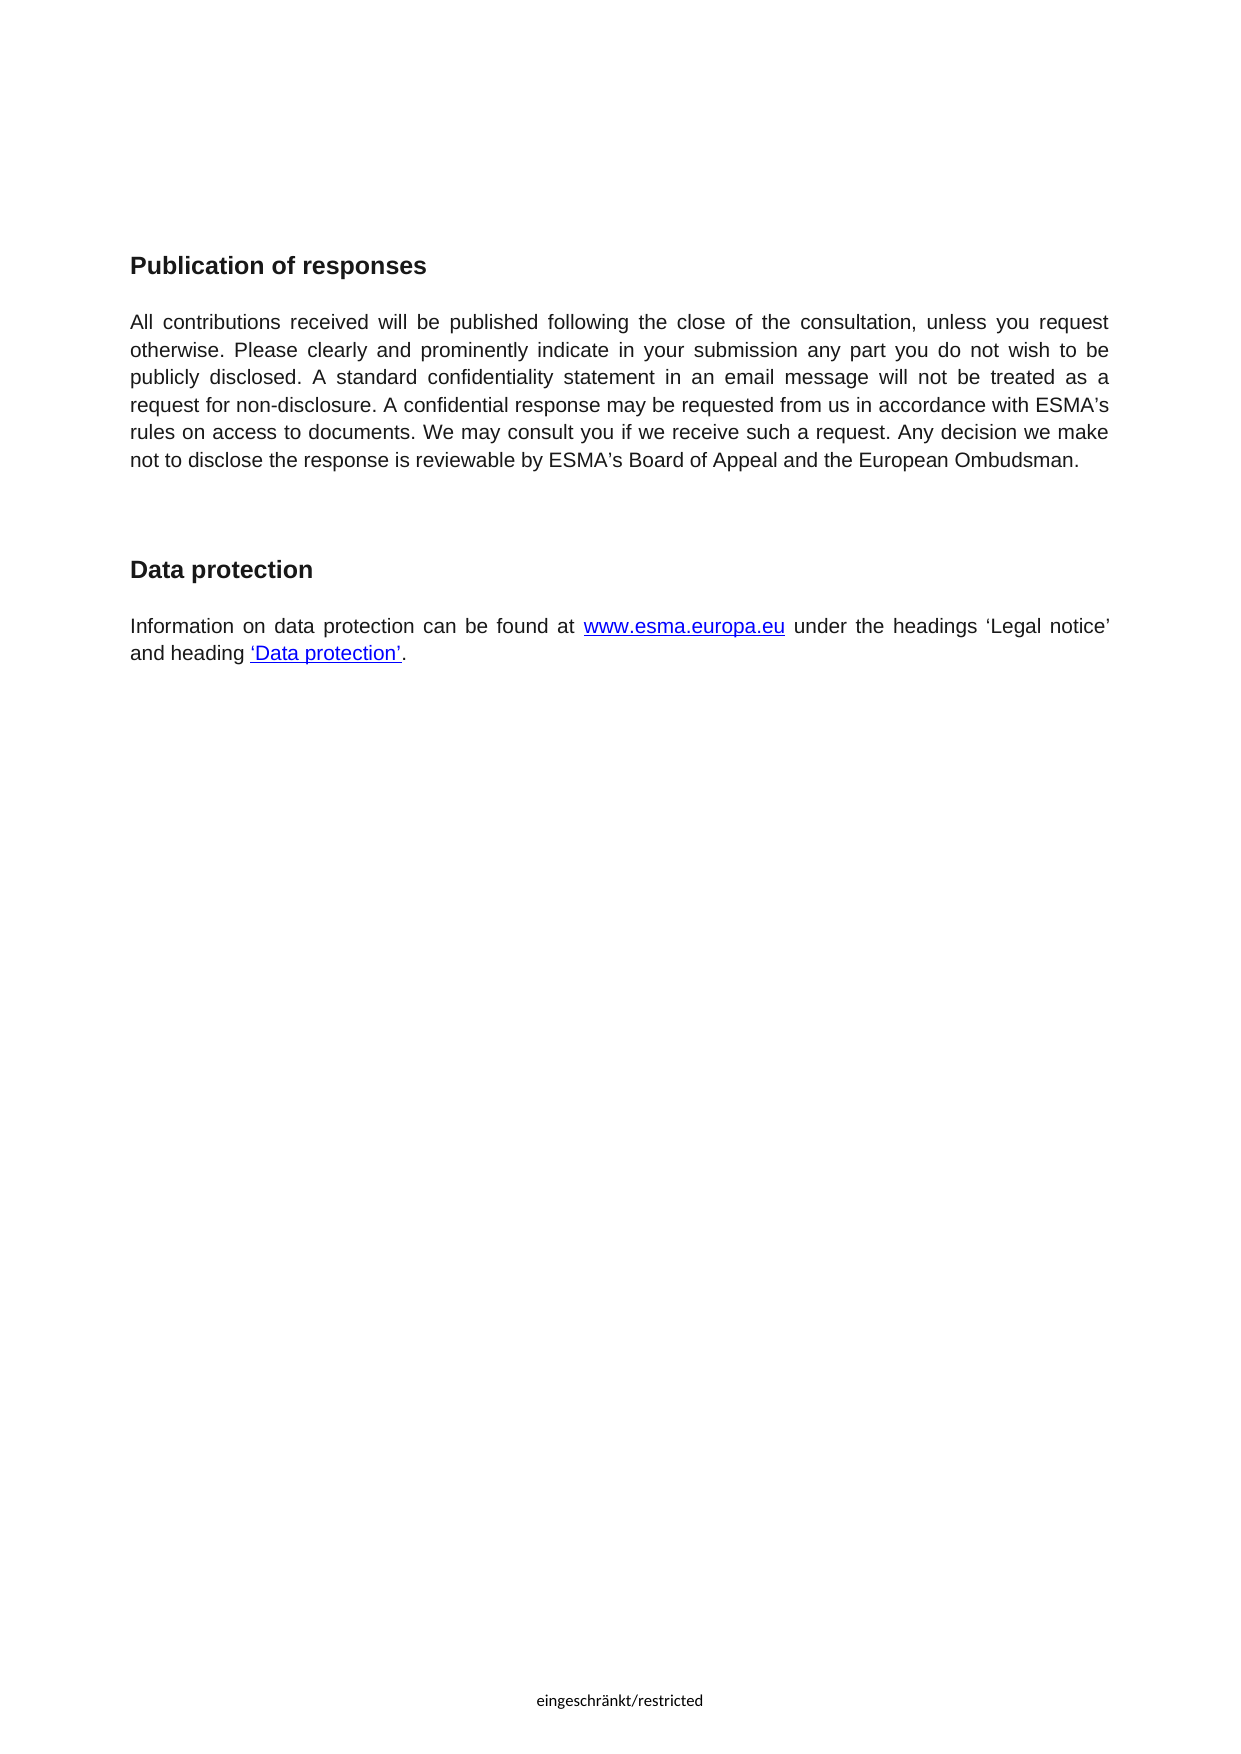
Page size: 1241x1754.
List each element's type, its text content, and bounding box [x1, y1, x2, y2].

text Data protection [130, 555, 1110, 583]
text Publication of responses [130, 251, 1110, 280]
text All contributions received will be published following the close of the consultation, unless you request otherwise. Please clearly and prominently indicate in your submission any part you do not wish to be publicly disclosed. A standard confidentiality statement in an email message will not be treated as a request for non-disclosure. A confidential response may be requested from us in accordance with ESMA’s rules on access to documents. We may consult you if we receive such a request. Any decision we make not to disclose the response is reviewable by ESMA’s Board of Appeal and the European Ombudsman. [130, 310, 1110, 472]
text Information on data protection can be found at www.esma.europa.eu under the headings ‘Legal notice’ and heading ‘Data protection’. [130, 614, 1110, 665]
